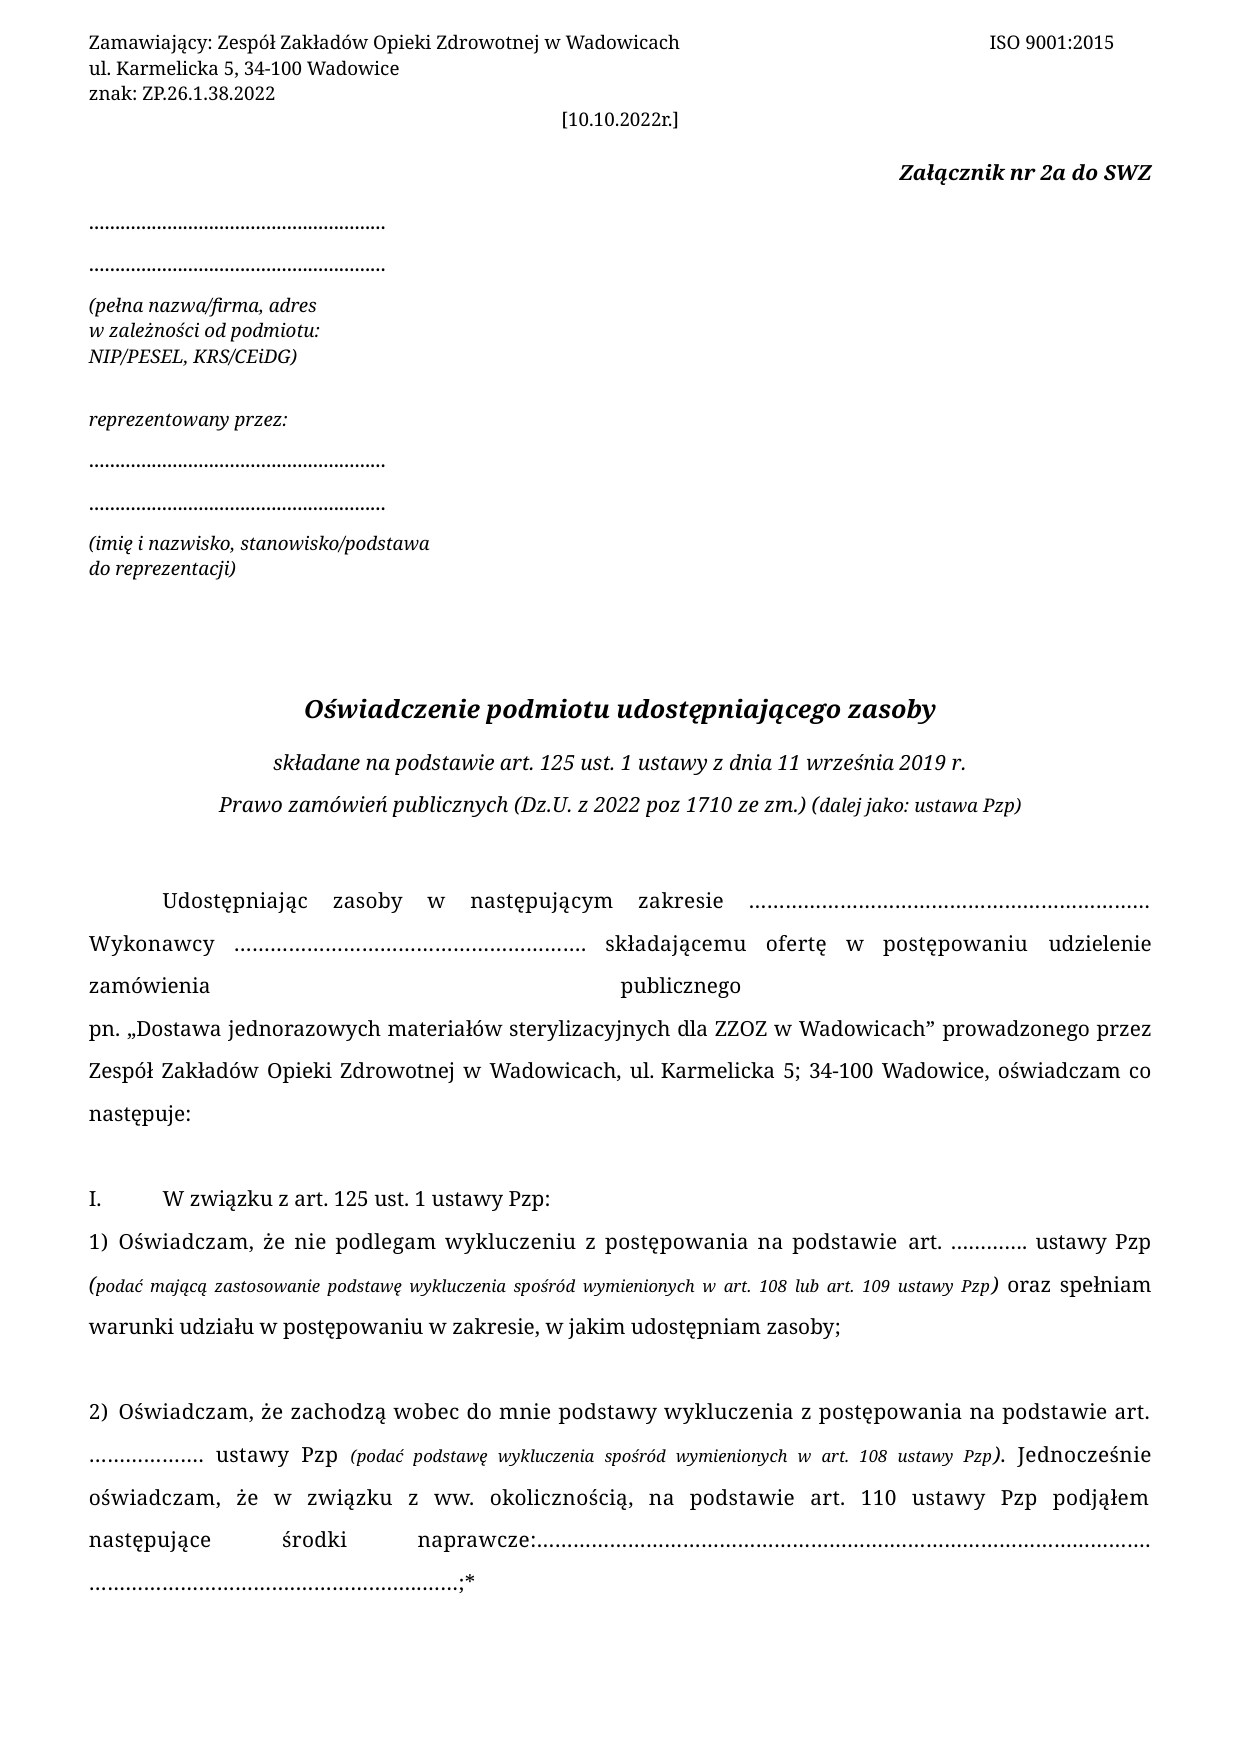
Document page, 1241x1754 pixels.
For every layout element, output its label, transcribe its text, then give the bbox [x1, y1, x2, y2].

text ......................................................... [89, 488, 1152, 516]
text Oświadczenie podmiotu udostępniającego zasoby [89, 692, 1152, 726]
subtitle Załącznik nr 2a do SWZ [89, 158, 1152, 186]
text Udostępniając zasoby w następującym zakresie ………………………………………………………… Wykonawcy …………………………………………………. składającemu ofertę w postępowaniu udzielenie zamówienia publicznego pn. „Dostawa jednorazowych materiałów sterylizacyjnych dla ZZOZ w Wadowicach” prowadzonego przez Zespół Zakładów Opieki Zdrowotnej w Wadowicach, ul. Karmelicka 5; 34-100 Wadowice, oświadczam co następuje: [89, 886, 1152, 1128]
text Prawo zamówień publicznych (Dz.U. z 2022 poz 1710 ze zm.) (dalej jako: ustawa Pzp) [89, 790, 1152, 819]
text składane na podstawie art. 125 ust. 1 ustawy z dnia 11 września 2019 r. [89, 748, 1152, 776]
text (imię i nazwisko, stanowisko/podstawa [89, 530, 1152, 556]
text NIP/PESEL, KRS/CEiDG) [89, 343, 1152, 368]
text ......................................................... [89, 249, 1152, 278]
text do reprezentacji) [89, 556, 1152, 581]
list Oświadczam, że nie podlegam wykluczeniu z postępowania na podstawie art. …………. ustawy Pzp (podać mającą zastosowanie podstawę wykluczenia spośród wymienionych w art. 108 lub art. 109 ustawy Pzp) oraz spełniam warunki udziału w postępowaniu w zakresie, w jakim udostępniam zasoby; [89, 1227, 1152, 1341]
text w zależności od podmiotu: [89, 317, 1152, 343]
text ......................................................... [89, 207, 1152, 235]
list Oświadczam, że zachodzą wobec do mnie podstawy wykluczenia z postępowania na podstawie art. ………………. ustawy Pzp (podać podstawę wykluczenia spośród wymienionych w art. 108 ustawy Pzp). Jednocześnie oświadczam, że w związku z ww. okolicznością, na podstawie art. 110 ustawy Pzp podjąłem następujące środki naprawcze:………………………………………………….…………………………………….…………………………….…………….…..……;* [89, 1397, 1152, 1596]
text reprezentowany przez: [89, 407, 1152, 432]
list W związku z art. 125 ust. 1 ustawy Pzp: [89, 1184, 1152, 1213]
text (pełna nazwa/firma, adres [89, 292, 1152, 317]
text ......................................................... [89, 445, 1152, 473]
